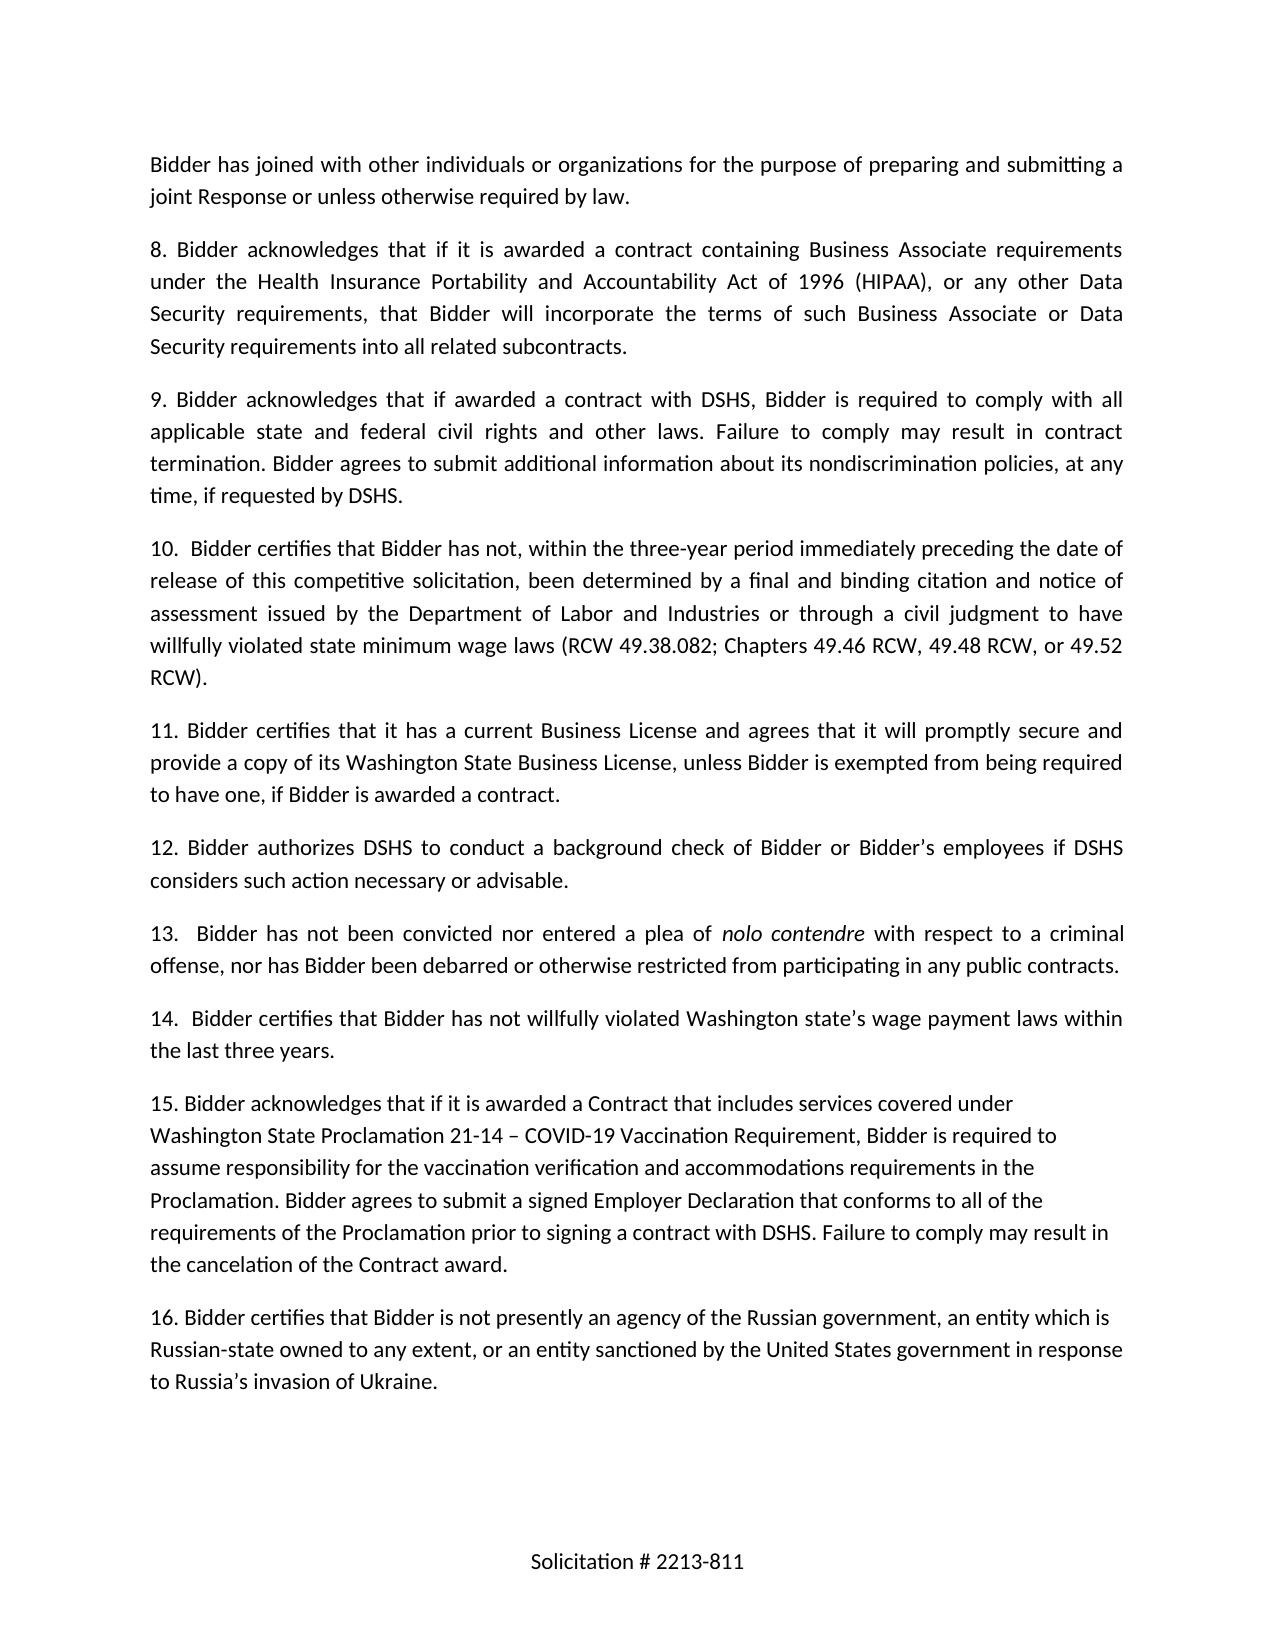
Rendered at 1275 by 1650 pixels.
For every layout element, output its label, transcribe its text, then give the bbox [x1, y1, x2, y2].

text 16. Bidder certifies that Bidder is not presently an agency of the Russian government, an entity which is Russian-state owned to any extent, or an entity sanctioned by the United States government in response to Russia’s invasion of Ukraine. [150, 1303, 1125, 1396]
text 8. Bidder acknowledges that if it is awarded a contract containing Business Associate requirements under the Health Insurance Portability and Accountability Act of 1996 (HIPAA), or any other Data Security requirements, that Bidder will incorporate the terms of such Business Associate or Data Security requirements into all related subcontracts. [150, 235, 1125, 360]
text 15. Bidder acknowledges that if it is awarded a Contract that includes services covered under Washington State Proclamation 21-14 – COVID-19 Vaccination Requirement, Bidder is required to assume responsibility for the vaccination verification and accommodations requirements in the Proclamation. Bidder agrees to submit a signed Employer Declaration that conforms to all of the requirements of the Proclamation prior to signing a contract with DSHS. Failure to comply may result in the cancelation of the Contract award. [150, 1089, 1125, 1278]
text 11. Bidder certifies that it has a current Business License and agrees that it will promptly secure and provide a copy of its Washington State Business License, unless Bidder is exempted from being required to have one, if Bidder is awarded a contract. [150, 716, 1125, 808]
text 14. Bidder certifies that Bidder has not willfully violated Washington state’s wage payment laws within the last three years. [150, 1004, 1125, 1064]
text 13. Bidder has not been convicted nor entered a plea of nolo contendre with respect to a criminal offense, nor has Bidder been debarred or otherwise restricted from participating in any public contracts. [150, 919, 1125, 979]
text 10. Bidder certifies that Bidder has not, within the three-year period immediately preceding the date of release of this competitive solicitation, been determined by a final and binding citation and notice of assessment issued by the Department of Labor and Industries or through a civil judgment to have willfully violated state minimum wage laws (RCW 49.38.082; Chapters 49.46 RCW, 49.48 RCW, or 49.52 RCW). [150, 534, 1125, 691]
text 9. Bidder acknowledges that if awarded a contract with DSHS, Bidder is required to comply with all applicable state and federal civil rights and other laws. Failure to comply may result in contract termination. Bidder agrees to submit additional information about its nondiscrimination policies, at any time, if requested by DSHS. [150, 385, 1125, 509]
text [150, 150, 1125, 210]
text 12. Bidder authorizes DSHS to conduct a background check of Bidder or Bidder’s employees if DSHS considers such action necessary or advisable. [150, 833, 1125, 894]
